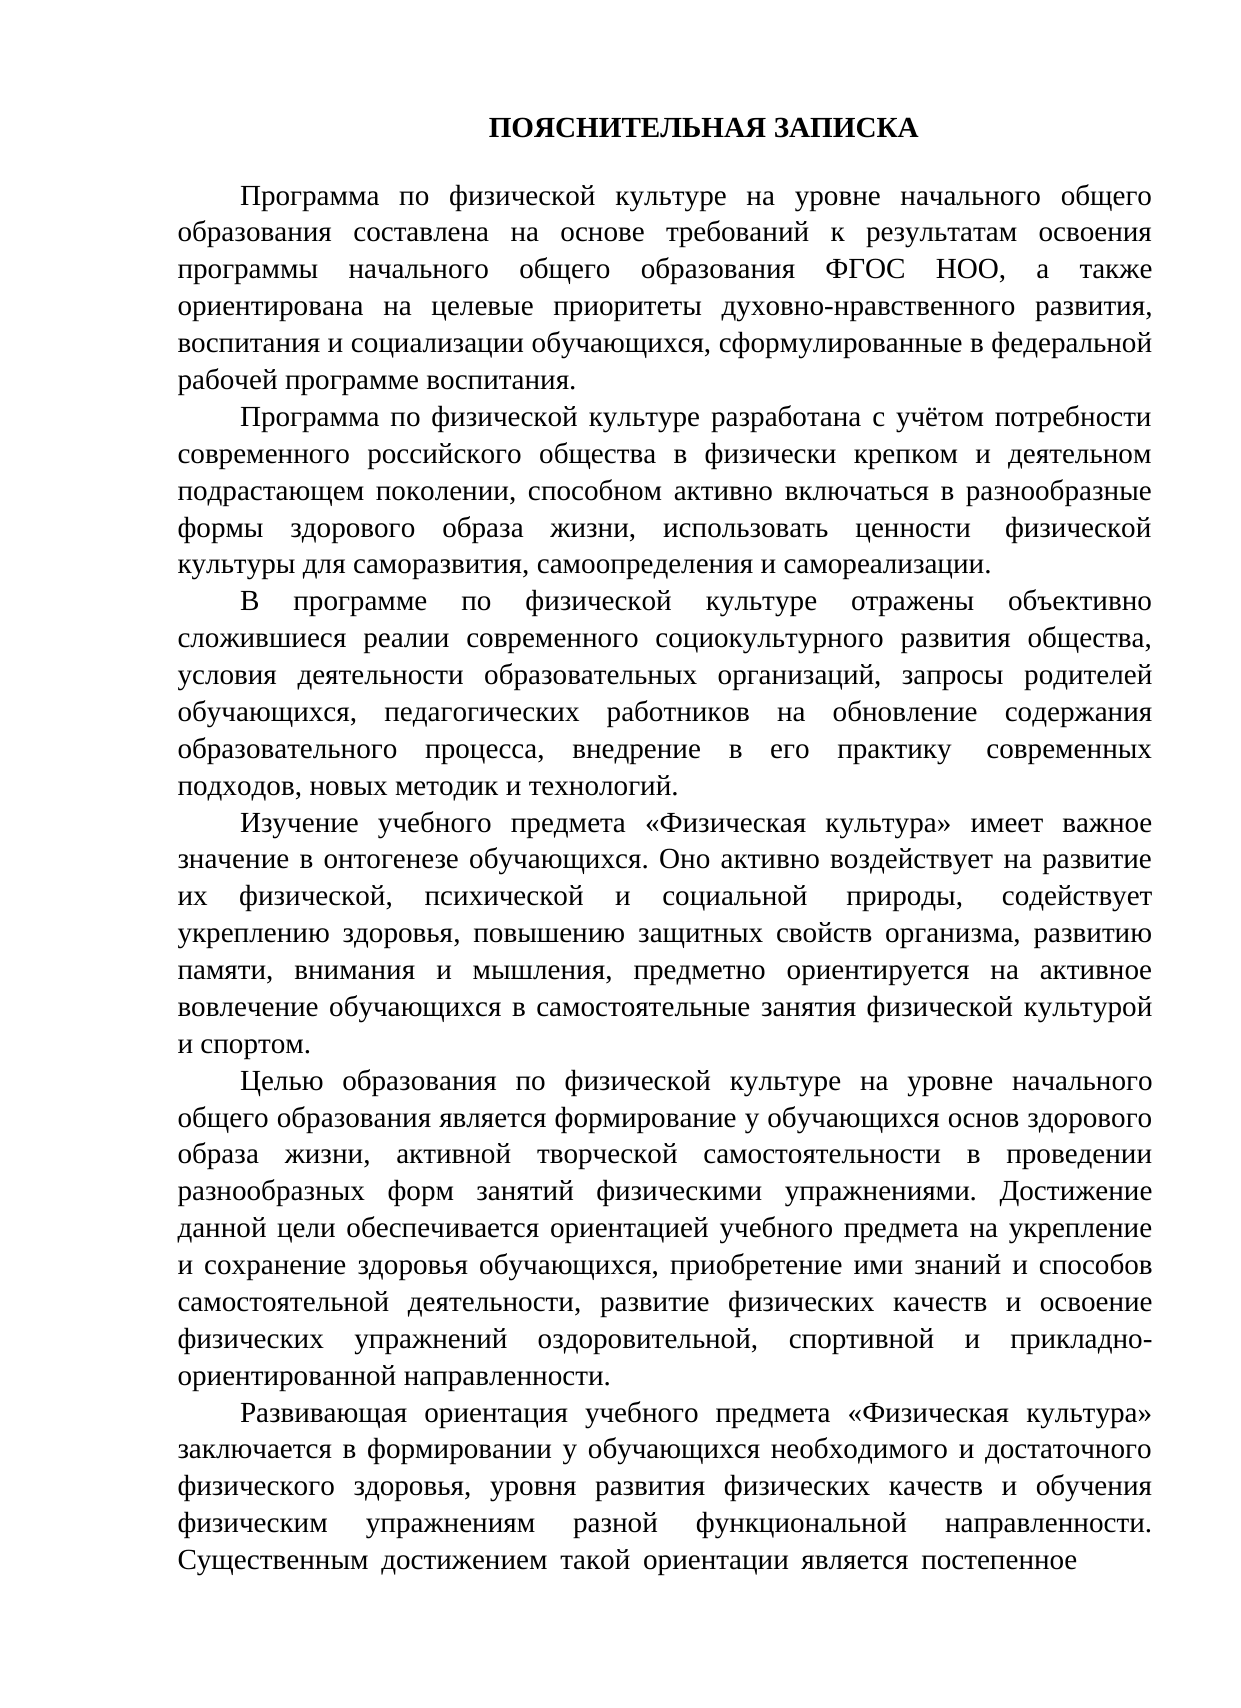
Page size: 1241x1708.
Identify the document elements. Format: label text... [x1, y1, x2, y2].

text Программа по физической культуре на уровне начального общего образования составлена на основе требований к результатам освоения программы начального общего образования ФГОС НОО, а также ориентирована на целевые приоритеты духовно-нравственного развития, воспитания и социализации обучающихся, сформулированные в федеральной рабочей программе воспитания. [177, 178, 1152, 396]
text Целью образования по физической культуре на уровне начального общего образования является формирование у обучающихся основ здорового образа жизни, активной творческой самостоятельности в проведении разнообразных форм занятий физическими упражнениями. Достижение данной цели обеспечивается ориентацией учебного предмета на укрепление и сохранение здоровья обучающихся, приобретение ими знаний и способов самостоятельной деятельности, развитие физических качеств и освоение физических упражнений оздоровительной, спортивной и прикладно- ориентированной направленности. [177, 1063, 1152, 1391]
text ПОЯСНИТЕЛЬНАЯ ЗАПИСКА [146, 110, 1039, 144]
text В программе по физической культуре отражены объективно сложившиеся реалии современного социокультурного развития общества, условия деятельности образовательных организаций, запросы родителей обучающихся, педагогических работников на обновление содержания образовательного процесса, внедрение в его практику современных подходов, новых методик и технологий. [177, 583, 1152, 801]
text Программа по физической культуре разработана с учётом потребности современного российского общества в физически крепком и деятельном подрастающем поколении, способном активно включаться в разнообразные формы здорового образа жизни, использовать ценности физической культуры для саморазвития, самоопределения и самореализации. [177, 399, 1152, 580]
text Изучение учебного предмета «Физическая культура» имеет важное значение в онтогенезе обучающихся. Оно активно воздействует на развитие их физической, психической и социальной природы, содействует укреплению здоровья, повышению защитных свойств организма, развитию памяти, внимания и мышления, предметно ориентируется на активное вовлечение обучающихся в самостоятельные занятия физической культурой и спортом. [177, 805, 1152, 1059]
text Развивающая ориентация учебного предмета «Физическая культура» заключается в формировании у обучающихся необходимого и достаточного физического здоровья, уровня развития физических качеств и обучения физическим упражнениям разной функциональной направленности. Существенным достижением такой ориентации является постепенное [177, 1395, 1152, 1576]
